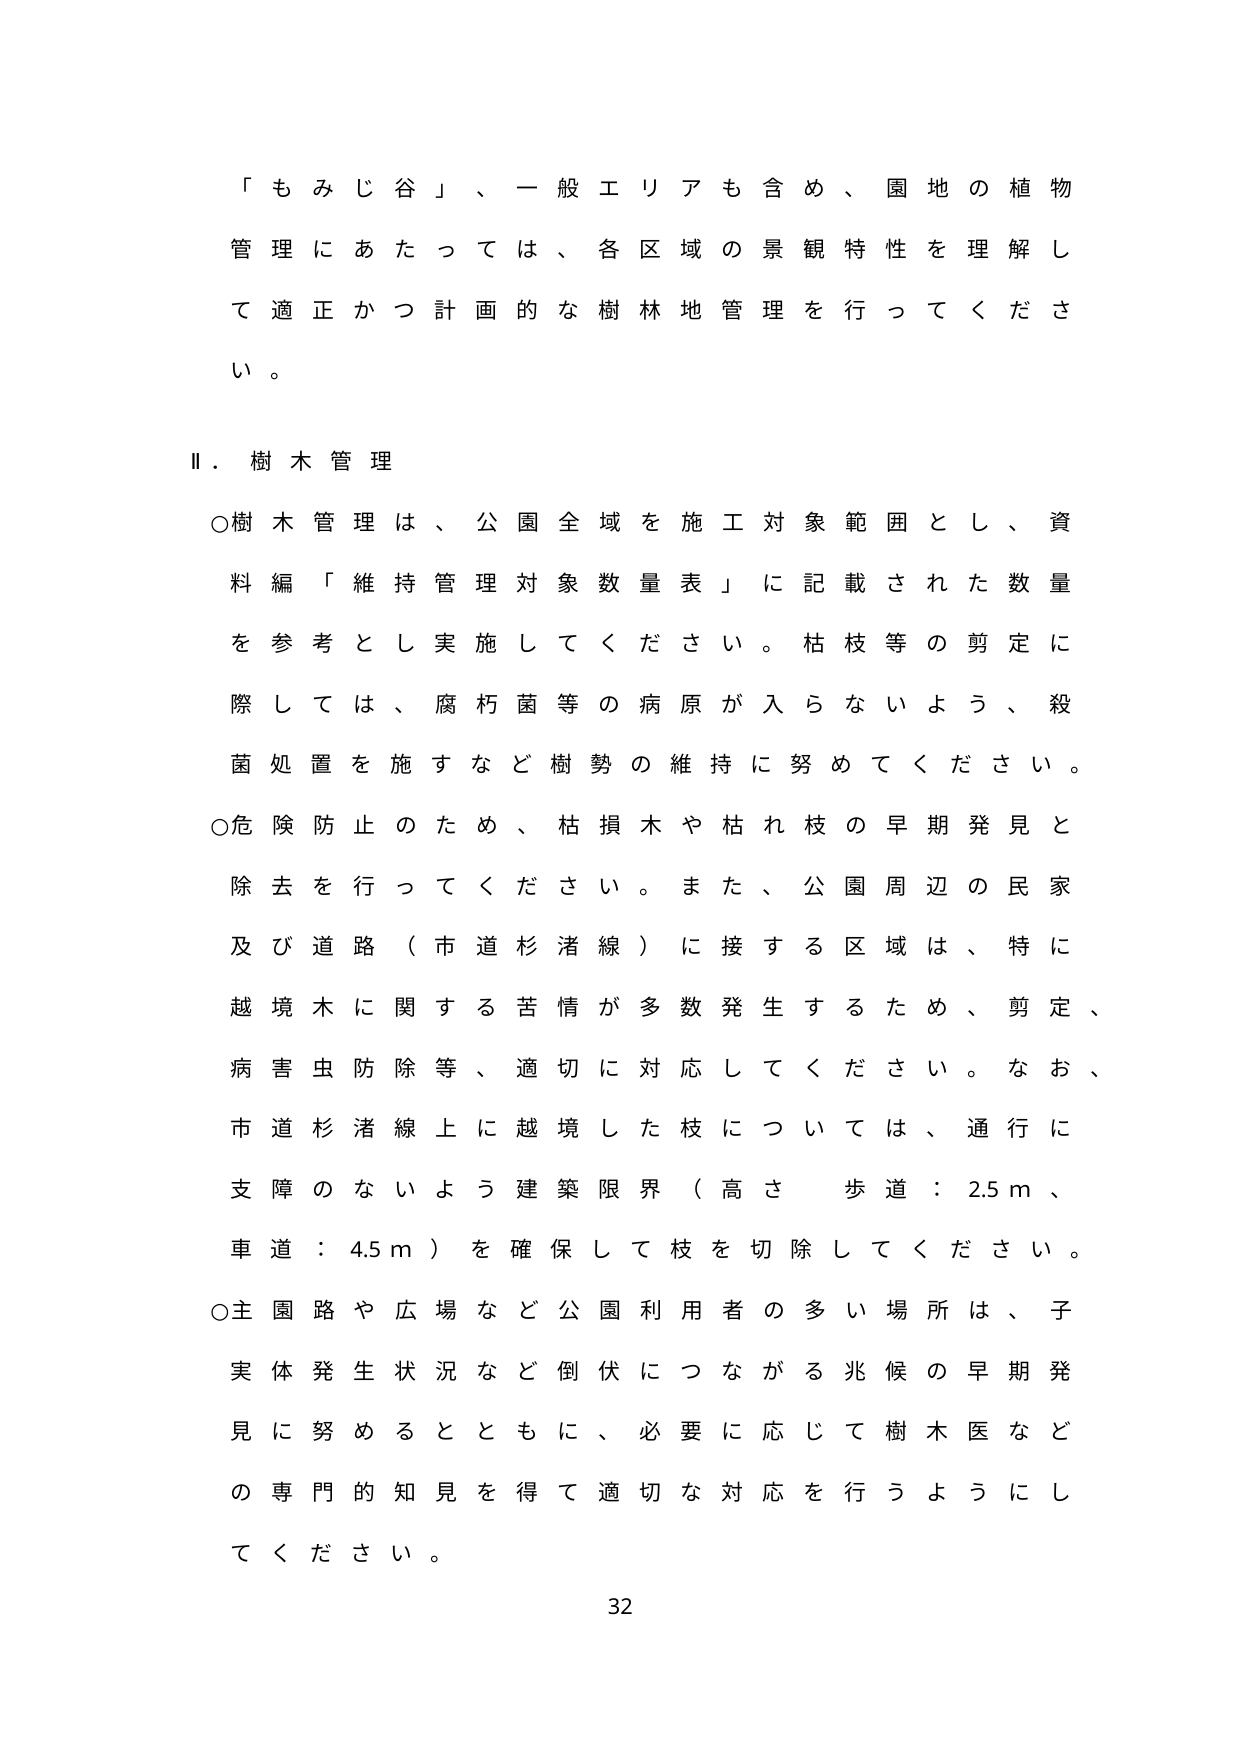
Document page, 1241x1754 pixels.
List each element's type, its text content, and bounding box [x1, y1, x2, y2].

text ○樹木管理は、公園全域を施工対象範囲とし、資料編「維持管理対象数量表」に記載された数量を参考とし実施してください。枯枝等の剪定に際しては、腐朽菌等の病原が入らないよう、殺菌処置を施すなど樹勢の維持に努めてください。 [190, 490, 1090, 793]
text ○危険防止のため、枯損木や枯れ枝の早期発見と除去を行ってください。また、公園周辺の民家及び道路（市道杉渚線）に接する区域は、特に越境木に関する苦情が多数発生するため、剪定、病害虫防除等、適切に対応してください。なお、市道杉渚線上に越境した枝については、通行に支障のないよう建築限界（高さ 歩道：2.5ｍ、車道：4.5ｍ）を確保して枝を切除してください。 [190, 793, 1090, 1278]
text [190, 157, 1090, 399]
subtitle Ⅱ．樹木管理 [170, 430, 1090, 490]
text ○主園路や広場など公園利用者の多い場所は、子実体発生状況など倒伏につながる兆候の早期発見に努めるとともに、必要に応じて樹木医などの専門的知見を得て適切な対応を行うようにしてください。 [190, 1278, 1090, 1582]
